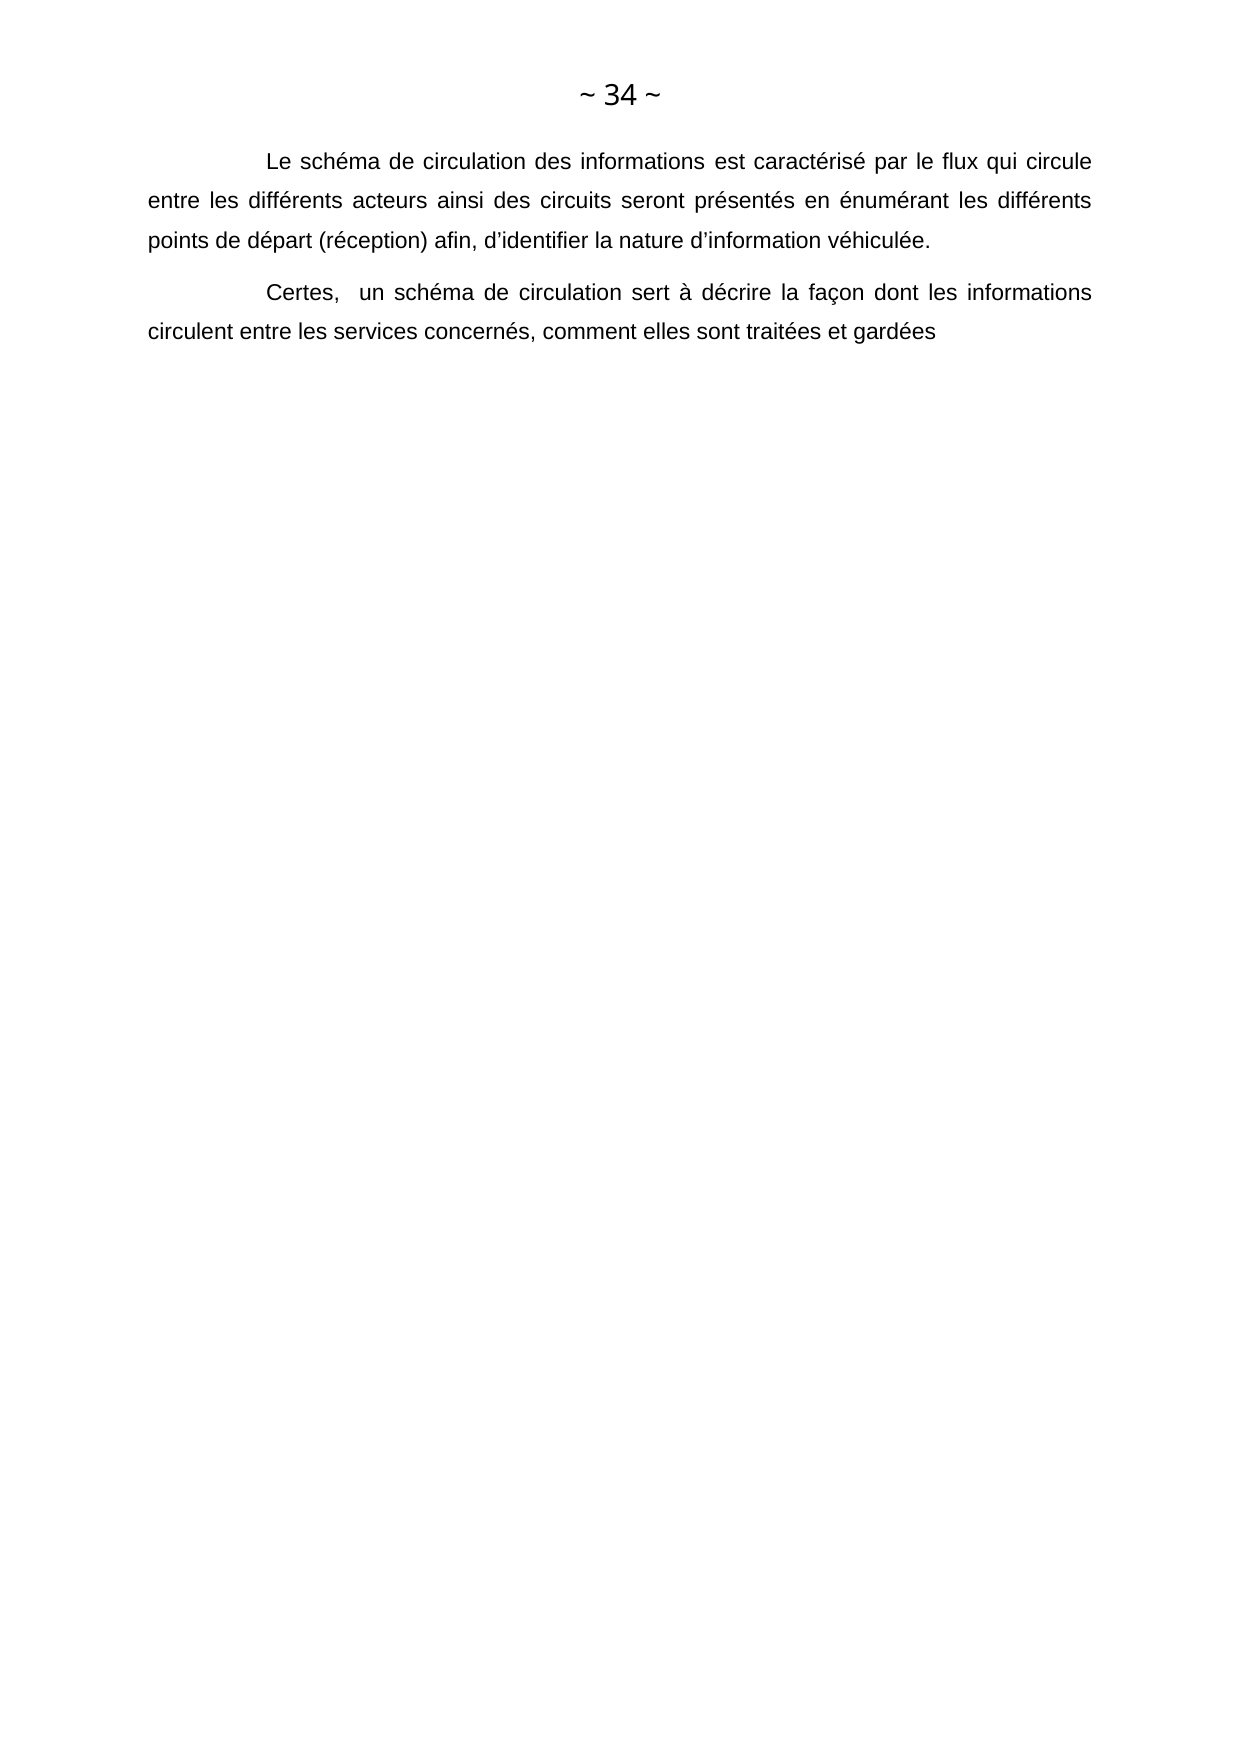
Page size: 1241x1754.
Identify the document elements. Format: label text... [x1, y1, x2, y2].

text Le schéma de circulation des informations est caractérisé par le flux qui circule entre les différents acteurs ainsi des circuits seront présentés en énumérant les différents points de départ (réception) afin, d’identifier la nature d’information véhiculée. [148, 148, 1092, 253]
text Certes, un schéma de circulation sert à décrire la façon dont les informations circulent entre les services concernés, comment elles sont traitées et gardées [148, 279, 1092, 344]
